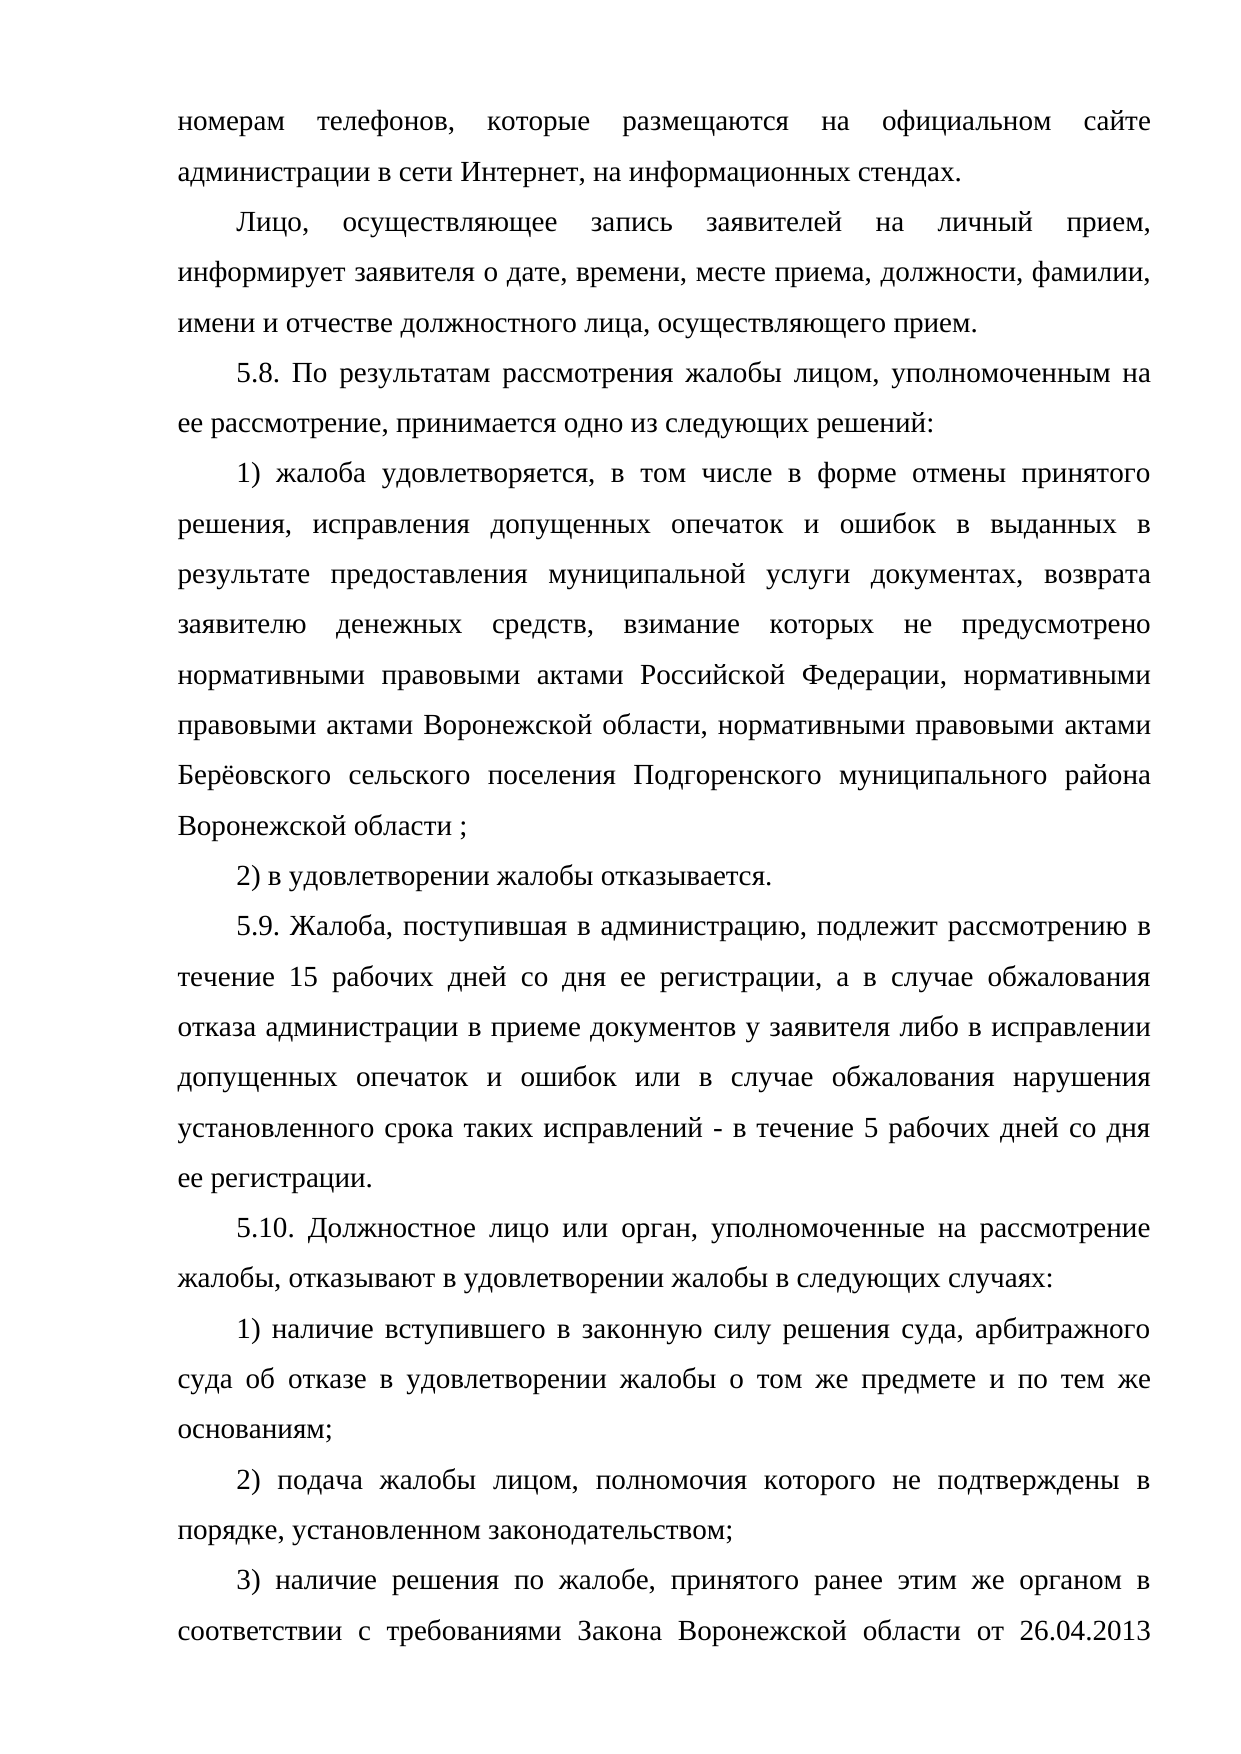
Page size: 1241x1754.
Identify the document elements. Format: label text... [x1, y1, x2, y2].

text Лицо, осуществляющее запись заявителей на личный прием, информирует заявителя о дате, времени, месте приема, должности, фамилии, имени и отчестве должностного лица, осуществляющего прием. [177, 204, 1152, 338]
text 2) в удовлетворении жалобы отказывается. [177, 858, 1152, 892]
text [177, 1562, 1152, 1646]
text 5.10. Должностное лицо или орган, уполномоченные на рассмотрение жалобы, отказывают в удовлетворении жалобы в следующих случаях: [177, 1210, 1152, 1294]
text 5.9. Жалоба, поступившая в администрацию, подлежит рассмотрению в течение 15 рабочих дней со дня ее регистрации, а в случае обжалования отказа администрации в приеме документов у заявителя либо в исправлении допущенных опечаток и ошибок или в случае обжалования нарушения установленного срока таких исправлений - в течение 5 рабочих дней со дня ее регистрации. [177, 908, 1152, 1193]
text 1) наличие вступившего в законную силу решения суда, арбитражного суда об отказе в удовлетворении жалобы о том же предмете и по тем же основаниям; [177, 1311, 1152, 1445]
text 1) жалоба удовлетворяется, в том числе в форме отмены принятого решения, исправления допущенных опечаток и ошибок в выданных в результате предоставления муниципальной услуги документах, возврата заявителю денежных средств, взимание которых не предусмотрено нормативными правовыми актами Российской Федерации, нормативными правовыми актами Воронежской области, нормативными правовыми актами Берёовского сельского поселения Подгоренского муниципального района Воронежской области ; [177, 456, 1152, 841]
text 5.8. По результатам рассмотрения жалобы лицом, уполномоченным на ее рассмотрение, принимается одно из следующих решений: [177, 355, 1152, 439]
text 2) подача жалобы лицом, полномочия которого не подтверждены в порядке, установленном законодательством; [177, 1462, 1152, 1546]
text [177, 103, 1152, 187]
